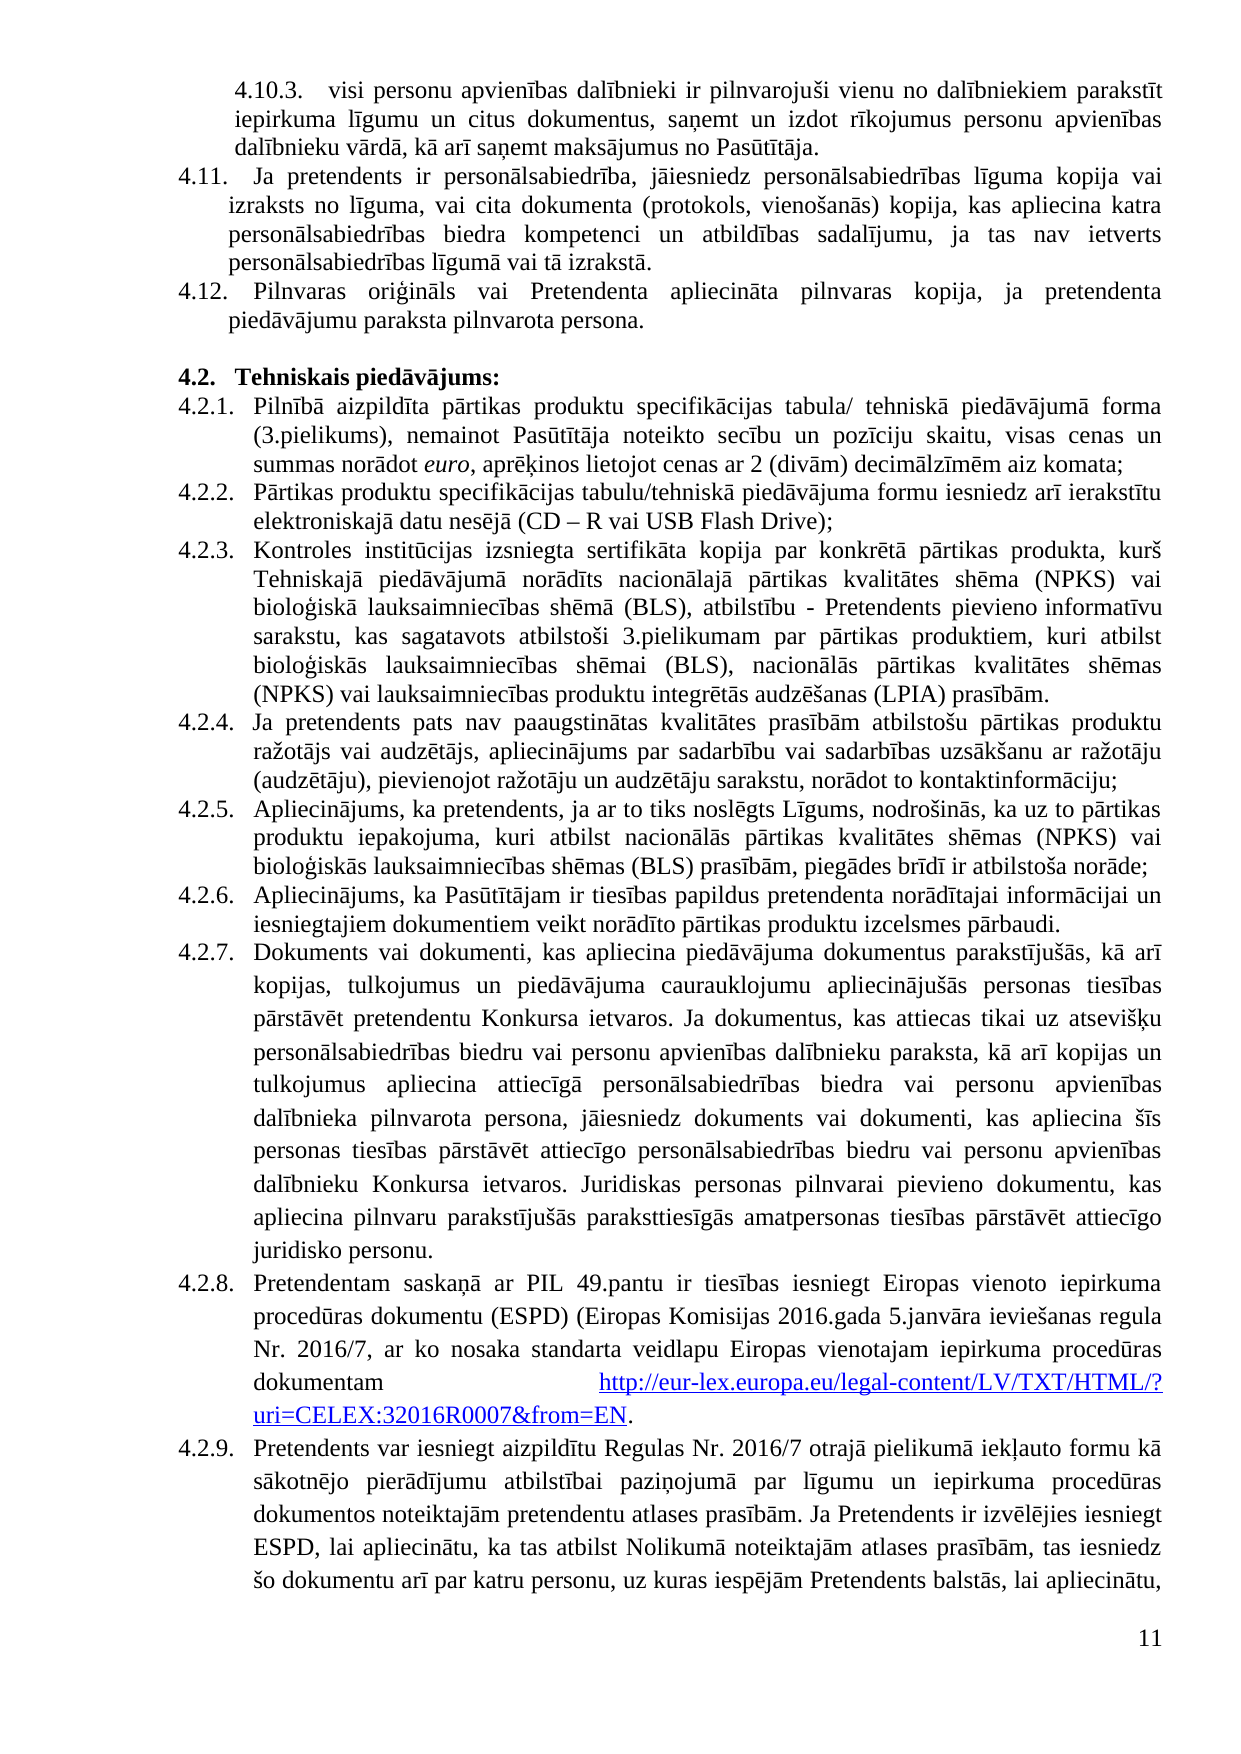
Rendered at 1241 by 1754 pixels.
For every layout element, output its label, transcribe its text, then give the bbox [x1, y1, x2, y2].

list Ja pretendents pats nav paaugstinātas kvalitātes prasībām atbilstošu pārtikas produktu ražotājs vai audzētājs, apliecinājums par sadarbību vai sadarbības uzsākšanu ar ražotāju (audzētāju), pievienojot ražotāju un audzētāju sarakstu, norādot to kontaktinformāciju; [178, 707, 1162, 794]
list Kontroles institūcijas izsniegta sertifikāta kopija par konkrētā pārtikas produkta, kurš Tehniskajā piedāvājumā norādīts nacionālajā pārtikas kvalitātes shēma (NPKS) vai bioloģiskā lauksaimniecības shēmā (BLS), atbilstību - Pretendents pievieno informatīvu sarakstu, kas sagatavots atbilstoši 3.pielikumam par pārtikas produktiem, kuri atbilst bioloģiskās lauksaimniecības shēmai (BLS), nacionālās pārtikas kvalitātes shēmas (NPKS) vai lauksaimniecības produktu integrētās audzēšanas (LPIA) prasībām. [178, 535, 1162, 707]
list Ja pretendents ir personālsabiedrība, jāiesniedz personālsabiedrības līguma kopija vai izraksts no līguma, vai cita dokumenta (protokols, vienošanās) kopija, kas apliecina katra personālsabiedrības biedra kompetenci un atbildības sadalījumu, ja tas nav ietverts personālsabiedrības līgumā vai tā izrakstā. [178, 161, 1162, 276]
list visi personu apvienības dalībnieki ir pilnvarojuši vienu no dalībniekiem parakstīt iepirkuma līgumu un citus dokumentus, saņemt un izdot rīkojumus personu apvienības dalībnieku vārdā, kā arī saņemt maksājumus no Pasūtītāja. [234, 75, 1162, 161]
list Pretendentam saskaņā ar PIL 49.pantu ir tiesības iesniegt Eiropas vienoto iepirkuma procedūras dokumentu (ESPD) (Eiropas Komisijas 2016.gada 5.janvāra ieviešanas regula Nr. 2016/7, ar ko nosaka standarta veidlapu Eiropas vienotajam iepirkuma procedūras dokumentam http://eur-lex.europa.eu/legal-content/LV/TXT/HTML/?uri=CELEX:32016R0007&from=EN. [178, 1268, 1162, 1428]
list Apliecinājums, ka Pasūtītājam ir tiesības papildus pretendenta norādītajai informācijai un iesniegtajiem dokumentiem veikt norādīto pārtikas produktu izcelsmes pārbaudi. [178, 880, 1162, 937]
list Tehniskais piedāvājums: [178, 362, 1162, 391]
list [178, 1433, 1162, 1594]
list Dokuments vai dokumenti, kas apliecina piedāvājuma dokumentus parakstījušās, kā arī kopijas, tulkojumus un piedāvājuma caurauklojumu apliecinājušās personas tiesības pārstāvēt pretendentu Konkursa ietvaros. Ja dokumentus, kas attiecas tikai uz atsevišķu personālsabiedrības biedru vai personu apvienības dalībnieku paraksta, kā arī kopijas un tulkojumus apliecina attiecīgā personālsabiedrības biedra vai personu apvienības dalībnieka pilnvarota persona, jāiesniedz dokuments vai dokumenti, kas apliecina šīs personas tiesības pārstāvēt attiecīgo personālsabiedrības biedru vai personu apvienības dalībnieku Konkursa ietvaros. Juridiskas personas pilnvarai pievieno dokumentu, kas apliecina pilnvaru parakstījušās paraksttiesīgās amatpersonas tiesības pārstāvēt attiecīgo juridisko personu. [178, 937, 1162, 1263]
list Pilnībā aizpildīta pārtikas produktu specifikācijas tabula/ tehniskā piedāvājumā forma (3.pielikums), nemainot Pasūtītāja noteikto secību un pozīciju skaitu, visas cenas un summas norādot euro, aprēķinos lietojot cenas ar 2 (divām) decimālzīmēm aiz komata; [178, 391, 1162, 477]
list Apliecinājums, ka pretendents, ja ar to tiks noslēgts Līgums, nodrošinās, ka uz to pārtikas produktu iepakojuma, kuri atbilst nacionālās pārtikas kvalitātes shēmas (NPKS) vai bioloģiskās lauksaimniecības shēmas (BLS) prasībām, piegādes brīdī ir atbilstoša norāde; [178, 794, 1162, 880]
list Pilnvaras oriģināls vai Pretendenta apliecināta pilnvaras kopija, ja pretendenta piedāvājumu paraksta pilnvarota persona. [178, 276, 1162, 334]
list Pārtikas produktu specifikācijas tabulu/tehniskā piedāvājuma formu iesniedz arī ierakstītu elektroniskajā datu nesējā (CD – R vai USB Flash Drive); [178, 477, 1162, 535]
